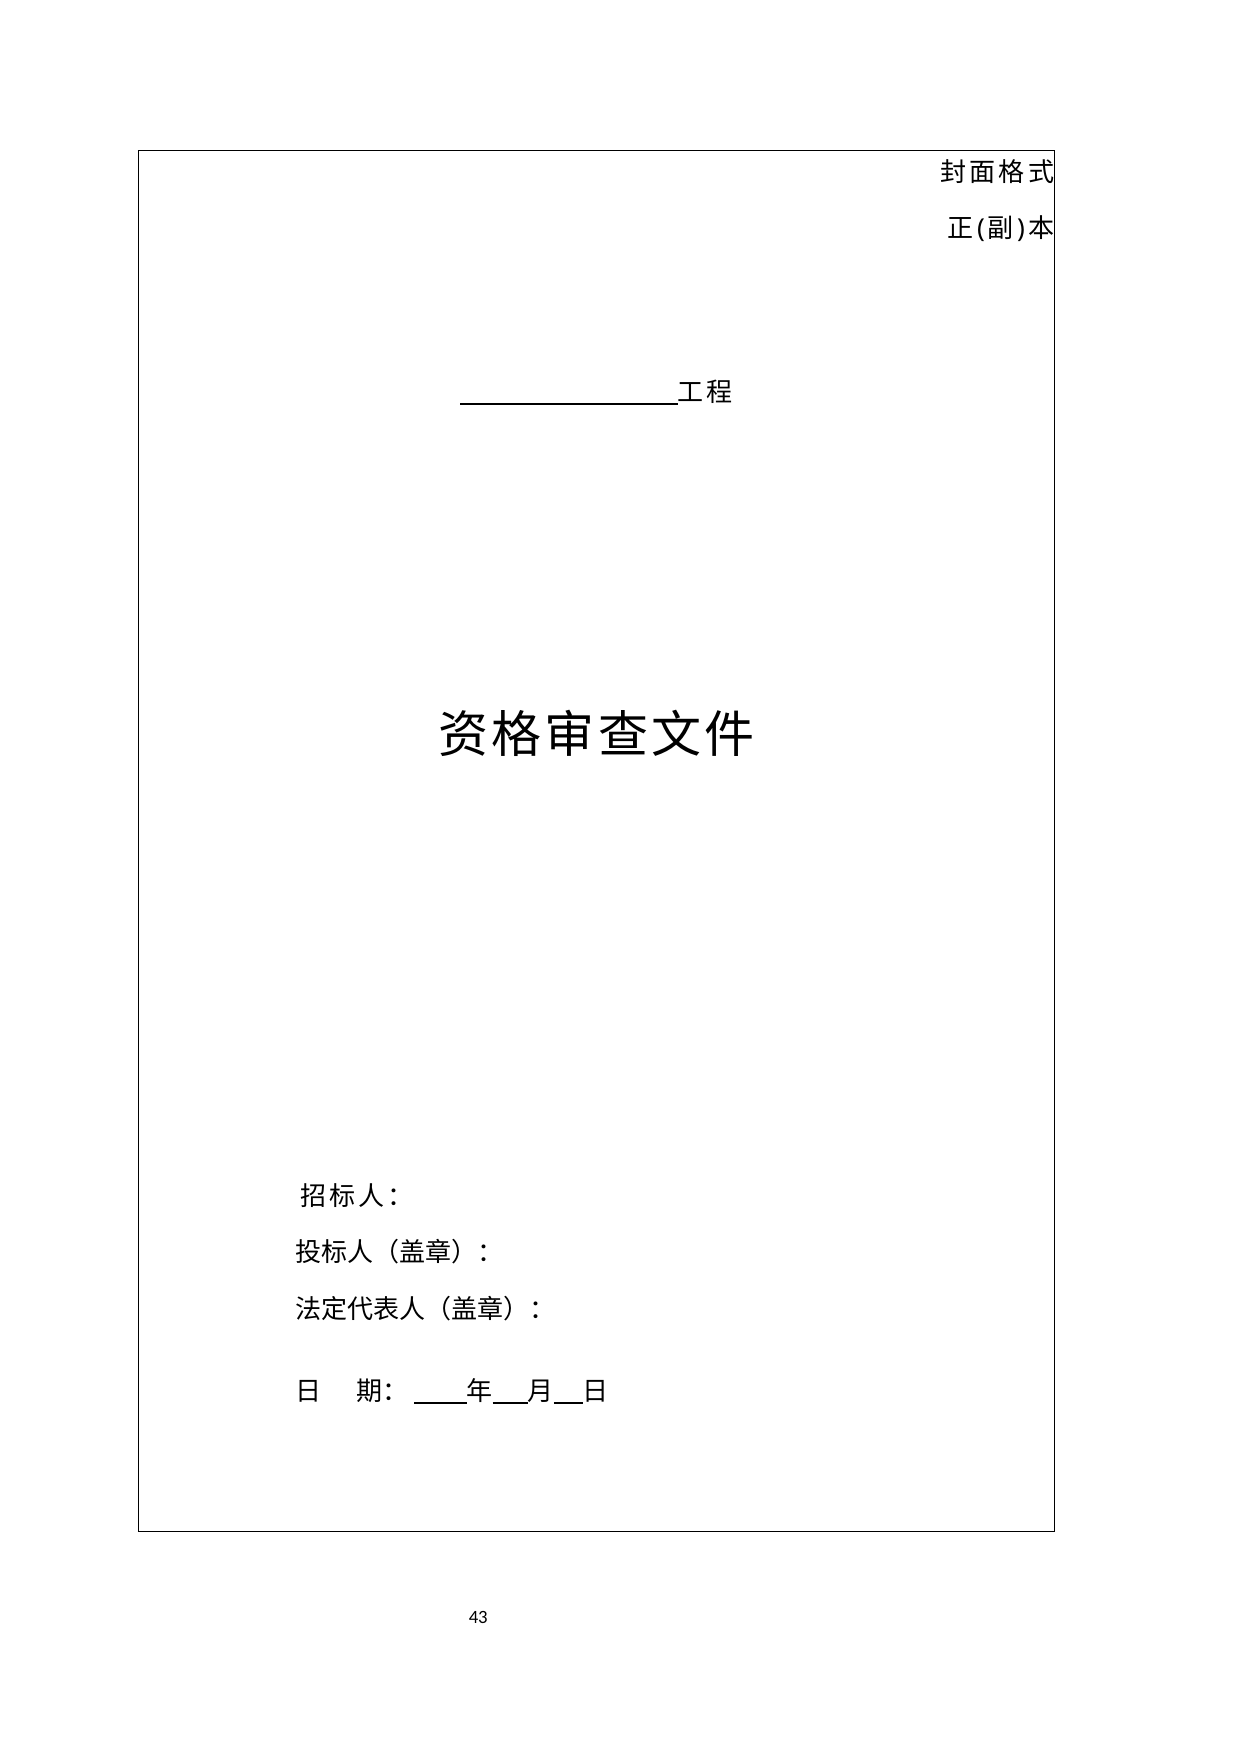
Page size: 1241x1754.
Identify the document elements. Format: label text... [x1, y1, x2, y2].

table_header 封面格式 正(副)本 工程 资格审查文件 招标人： 投标人（盖章）： 法定代表人（盖章）： 日 期： 年 月 日 [139, 151, 1054, 1531]
